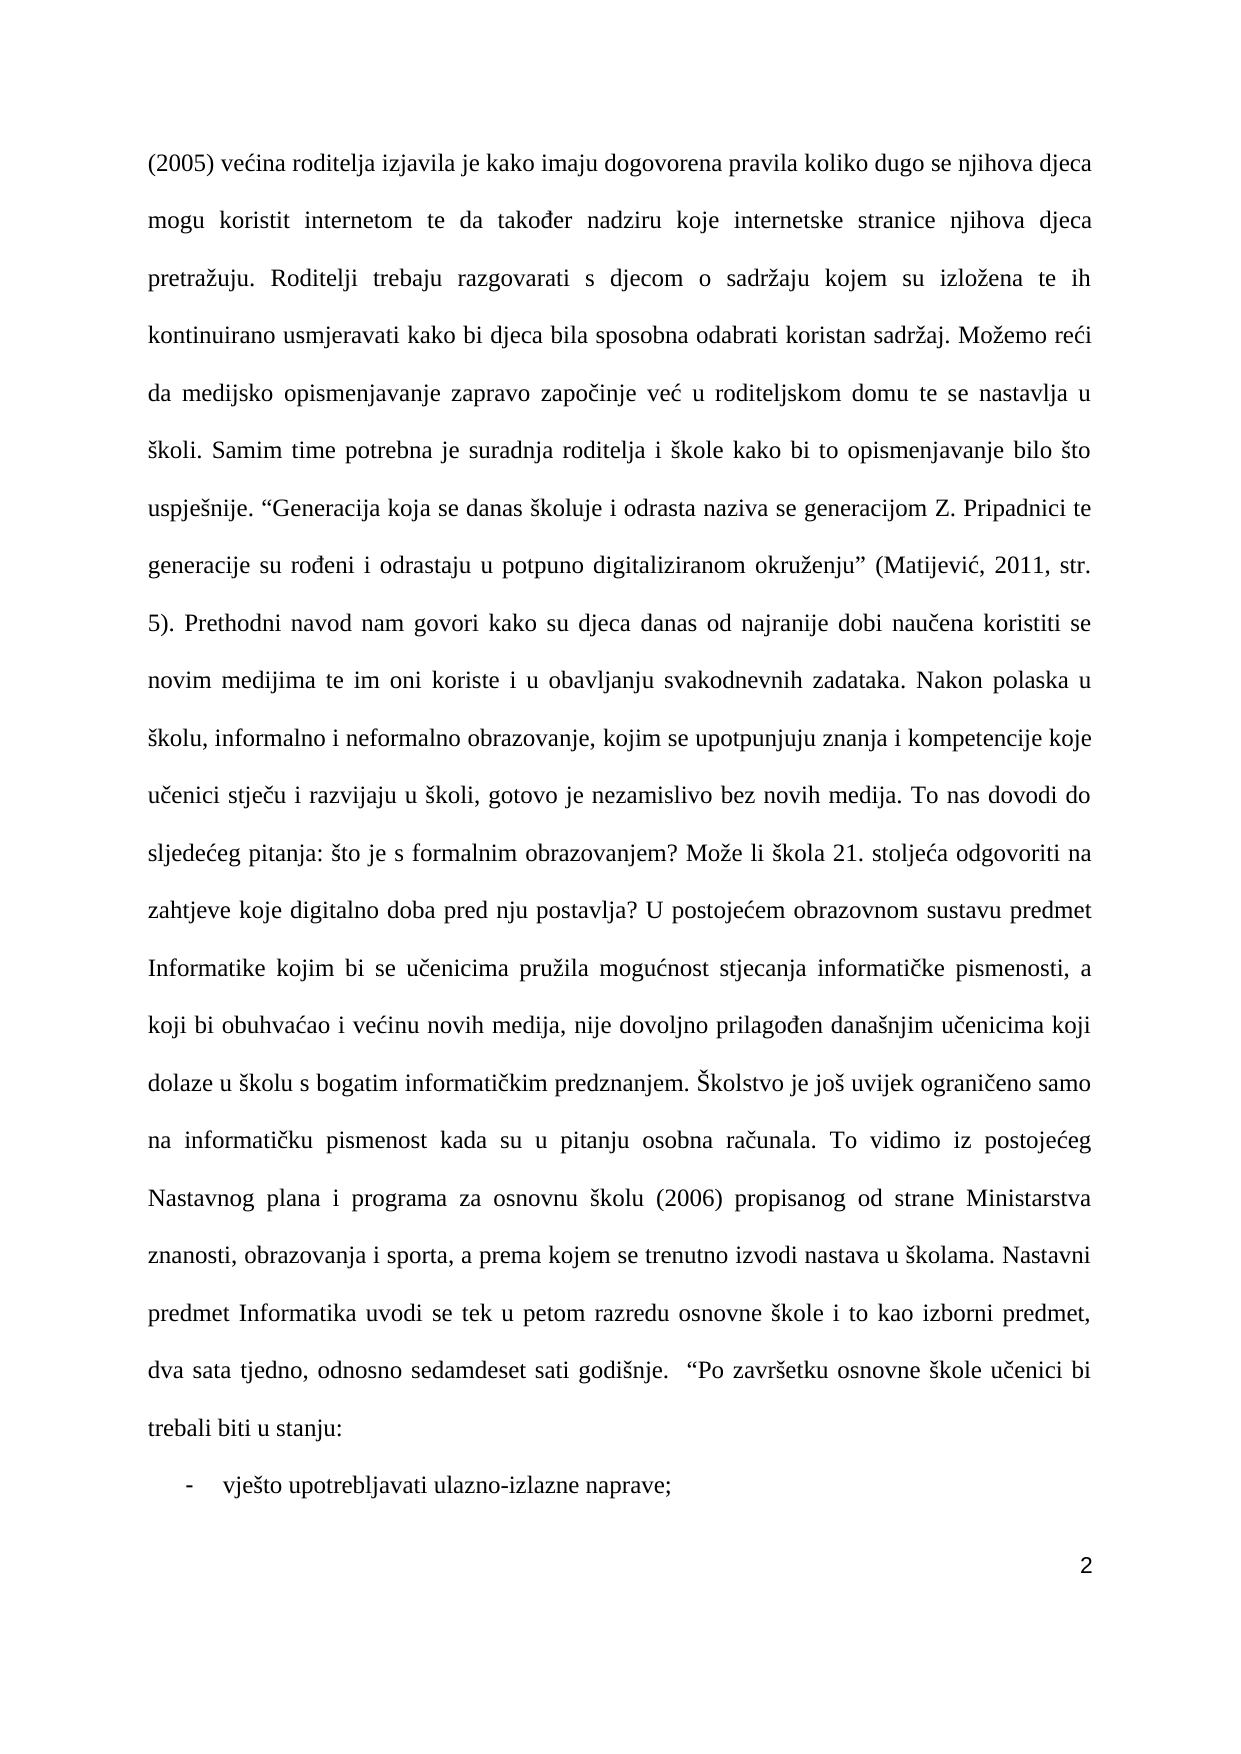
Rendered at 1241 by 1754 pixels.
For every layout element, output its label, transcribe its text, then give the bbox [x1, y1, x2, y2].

list vješto upotrebljavati ulazno-izlazne naprave; [185, 1470, 1093, 1499]
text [148, 148, 1093, 1441]
